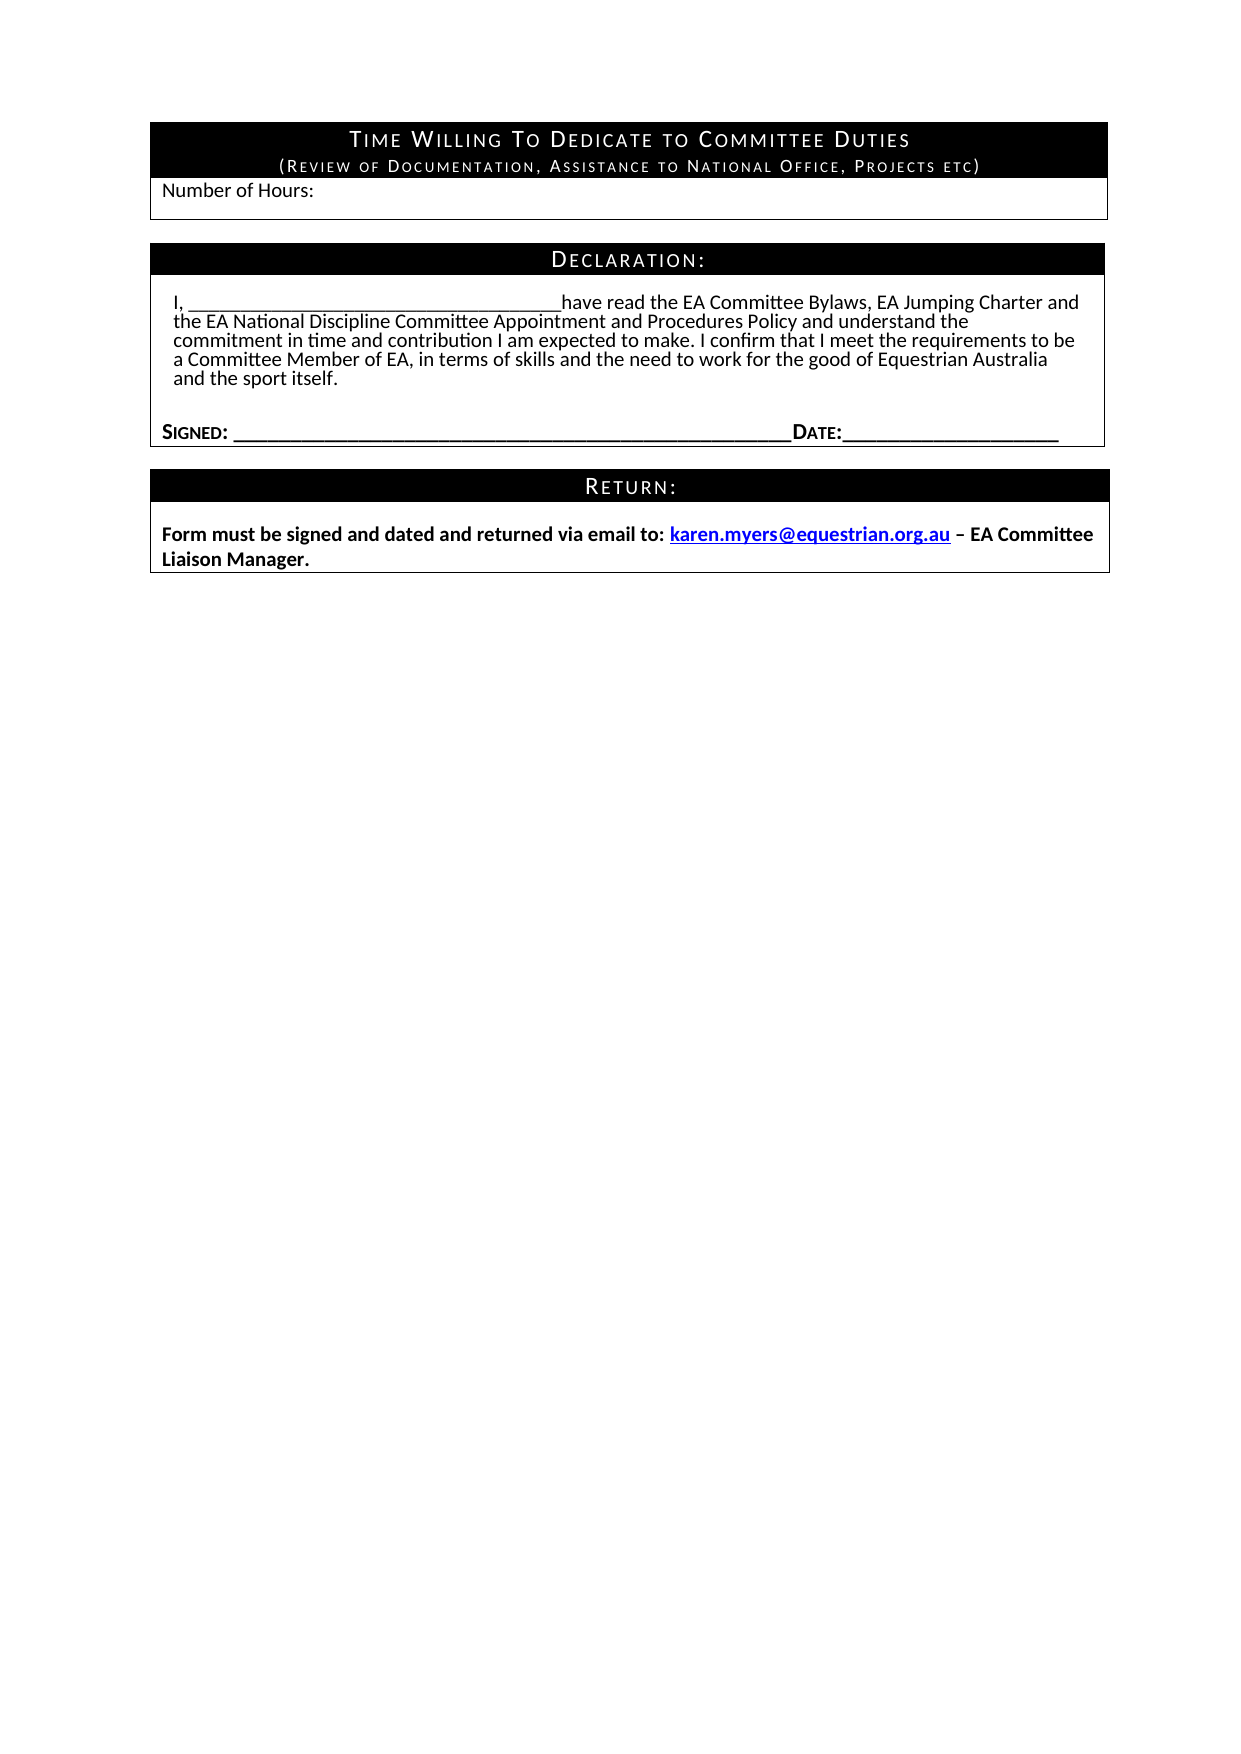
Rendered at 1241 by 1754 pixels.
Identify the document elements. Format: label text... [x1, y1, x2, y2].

table_header Return: [151, 470, 1109, 501]
table_cell I, ____________________________________have read the EA Committee Bylaws, EA Jumping Charter and the EA National Discipline Committee Appointment and Procedures Policy and understand the commitment in time and contribution I am expected to make. I confirm that I meet the requirements to be a Committee Member of EA, in terms of skills and the need to work for the good of Equestrian Australia and the sport itself. Signed: _________________________________________________Date:___________________ [151, 275, 1104, 446]
table_cell Form must be signed and dated and returned via email to: karen.myers@equestrian.org.au – EA Committee Liaison Manager. [151, 502, 1109, 572]
table_cell Number of Hours: [151, 178, 1107, 219]
table_header Time Willing To Dedicate to Committee Duties (Review of Documentation, Assistance to National Office, Projects etc) [151, 123, 1107, 177]
table_header Declaration: [151, 244, 1104, 274]
